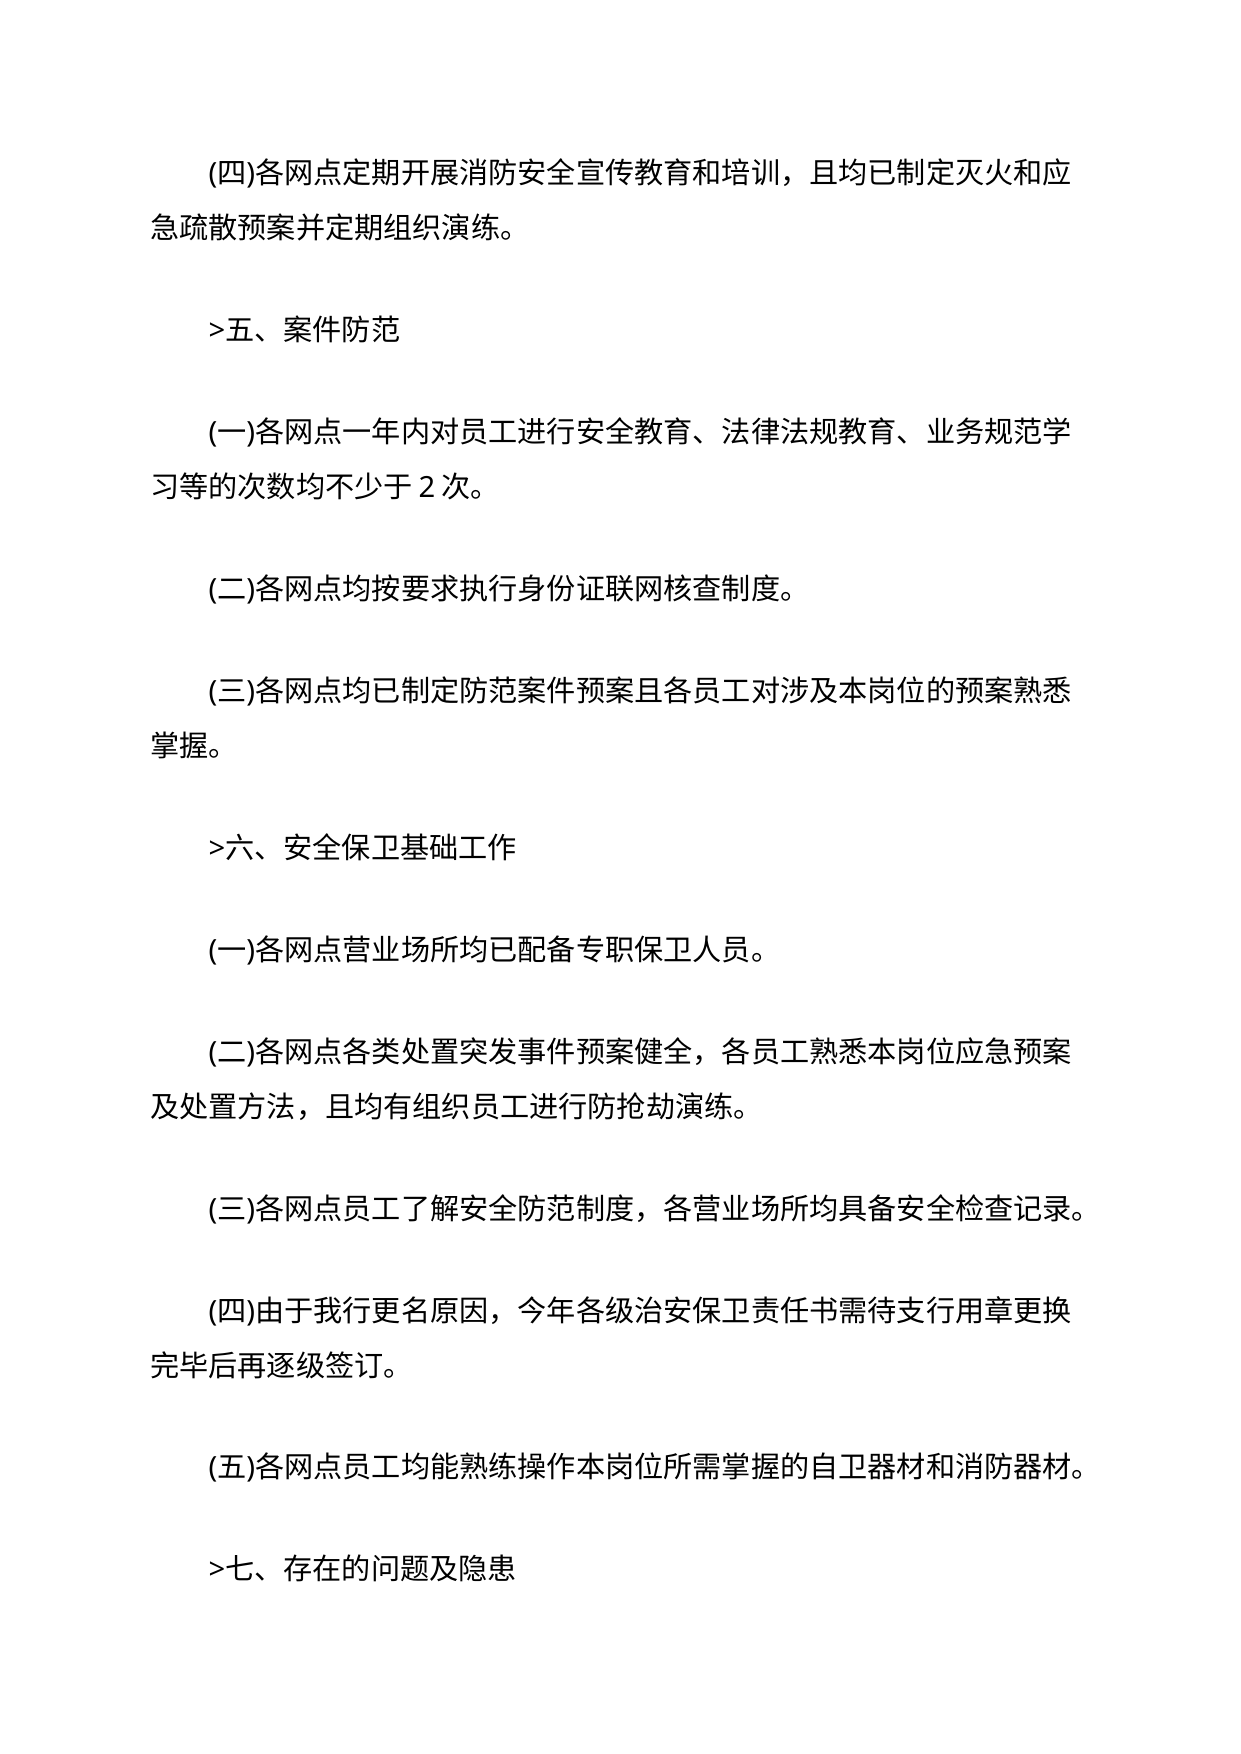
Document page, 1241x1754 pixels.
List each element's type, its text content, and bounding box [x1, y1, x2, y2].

text (五)各网点员工均能熟练操作本岗位所需掌握的自卫器材和消防器材。 [150, 1444, 1090, 1486]
text (四)各网点定期开展消防安全宣传教育和培训，且均已制定灭火和应急疏散预案并定期组织演练。 [150, 150, 1090, 247]
text (三)各网点均已制定防范案件预案且各员工对涉及本岗位的预案熟悉掌握。 [150, 668, 1090, 765]
text (二)各网点均按要求执行身份证联网核查制度。 [150, 566, 1090, 608]
text (三)各网点员工了解安全防范制度，各营业场所均具备安全检查记录。 [150, 1185, 1090, 1228]
text (四)由于我行更名原因，今年各级治安保卫责任书需待支行用章更换完毕后再逐级签订。 [150, 1287, 1090, 1384]
text >五、案件防范 [150, 307, 1090, 349]
text >七、存在的问题及隐患 [150, 1546, 1090, 1588]
text (一)各网点营业场所均已配备专职保卫人员。 [150, 926, 1090, 969]
text >六、安全保卫基础工作 [150, 824, 1090, 867]
text (二)各网点各类处置突发事件预案健全，各员工熟悉本岗位应急预案及处置方法，且均有组织员工进行防抢劫演练。 [150, 1028, 1090, 1126]
text (一)各网点一年内对员工进行安全教育、法律法规教育、业务规范学习等的次数均不少于2次。 [150, 409, 1090, 506]
